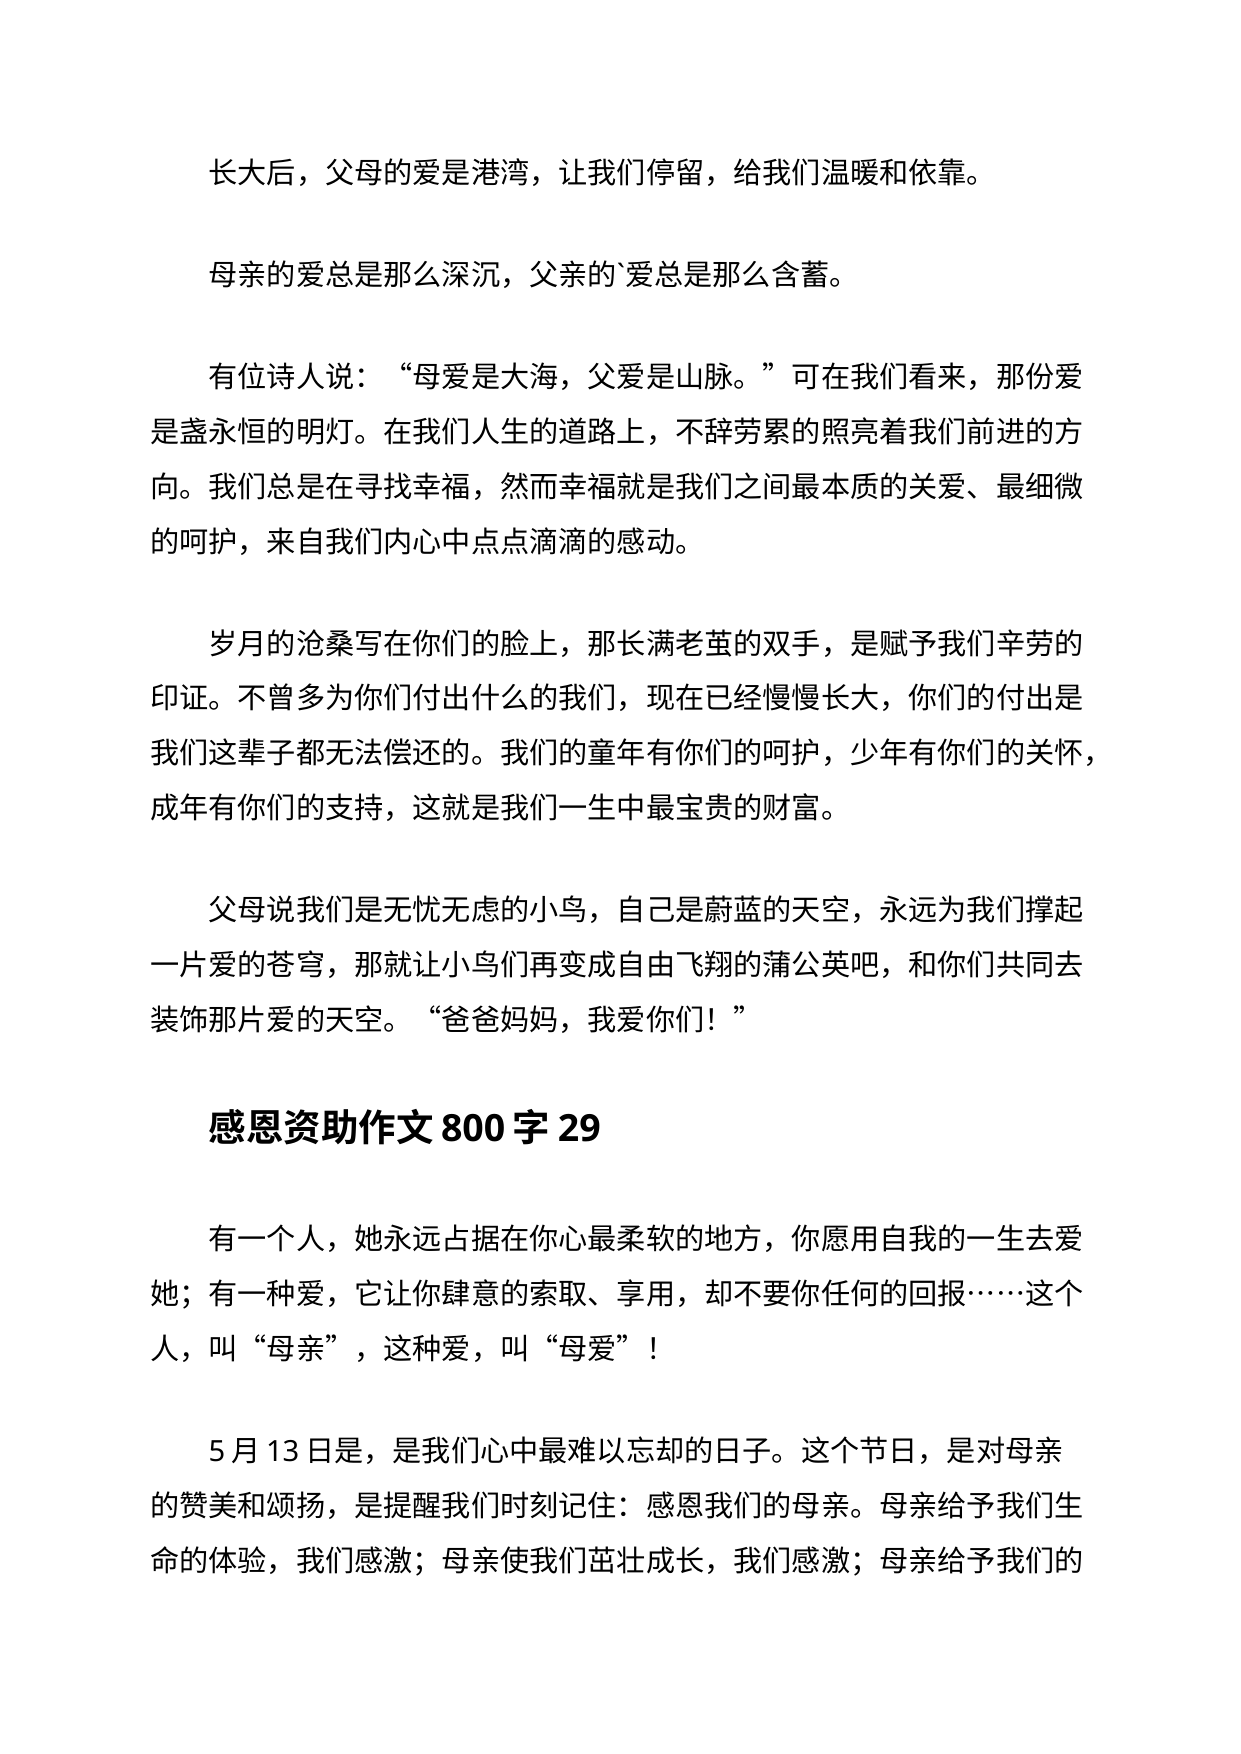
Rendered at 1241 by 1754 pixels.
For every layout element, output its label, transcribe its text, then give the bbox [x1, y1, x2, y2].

text 母亲的爱总是那么深沉，父亲的`爱总是那么含蓄。 [150, 252, 1090, 294]
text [150, 1427, 1090, 1579]
text 感恩资助作文800字29 [150, 1098, 1090, 1153]
text 有位诗人说：“母爱是大海，父爱是山脉。”可在我们看来，那份爱是盏永恒的明灯。在我们人生的道路上，不辞劳累的照亮着我们前进的方向。我们总是在寻找幸福，然而幸福就是我们之间最本质的关爱、最细微的呵护，来自我们内心中点点滴滴的感动。 [150, 354, 1090, 561]
text 岁月的沧桑写在你们的脸上，那长满老茧的双手，是赋予我们辛劳的印证。不曾多为你们付出什么的我们，现在已经慢慢长大，你们的付出是我们这辈子都无法偿还的。我们的童年有你们的呵护，少年有你们的关怀，成年有你们的支持，这就是我们一生中最宝贵的财富。 [150, 620, 1090, 827]
text 有一个人，她永远占据在你心最柔软的地方，你愿用自我的一生去爱她；有一种爱，它让你肆意的索取、享用，却不要你任何的回报……这个人，叫“母亲”，这种爱，叫“母爱”！ [150, 1216, 1090, 1368]
text 长大后，父母的爱是港湾，让我们停留，给我们温暖和依靠。 [150, 150, 1090, 192]
text 父母说我们是无忧无虑的小鸟，自己是蔚蓝的天空，永远为我们撑起一片爱的苍穹，那就让小鸟们再变成自由飞翔的蒲公英吧，和你们共同去装饰那片爱的天空。“爸爸妈妈，我爱你们！” [150, 887, 1090, 1039]
